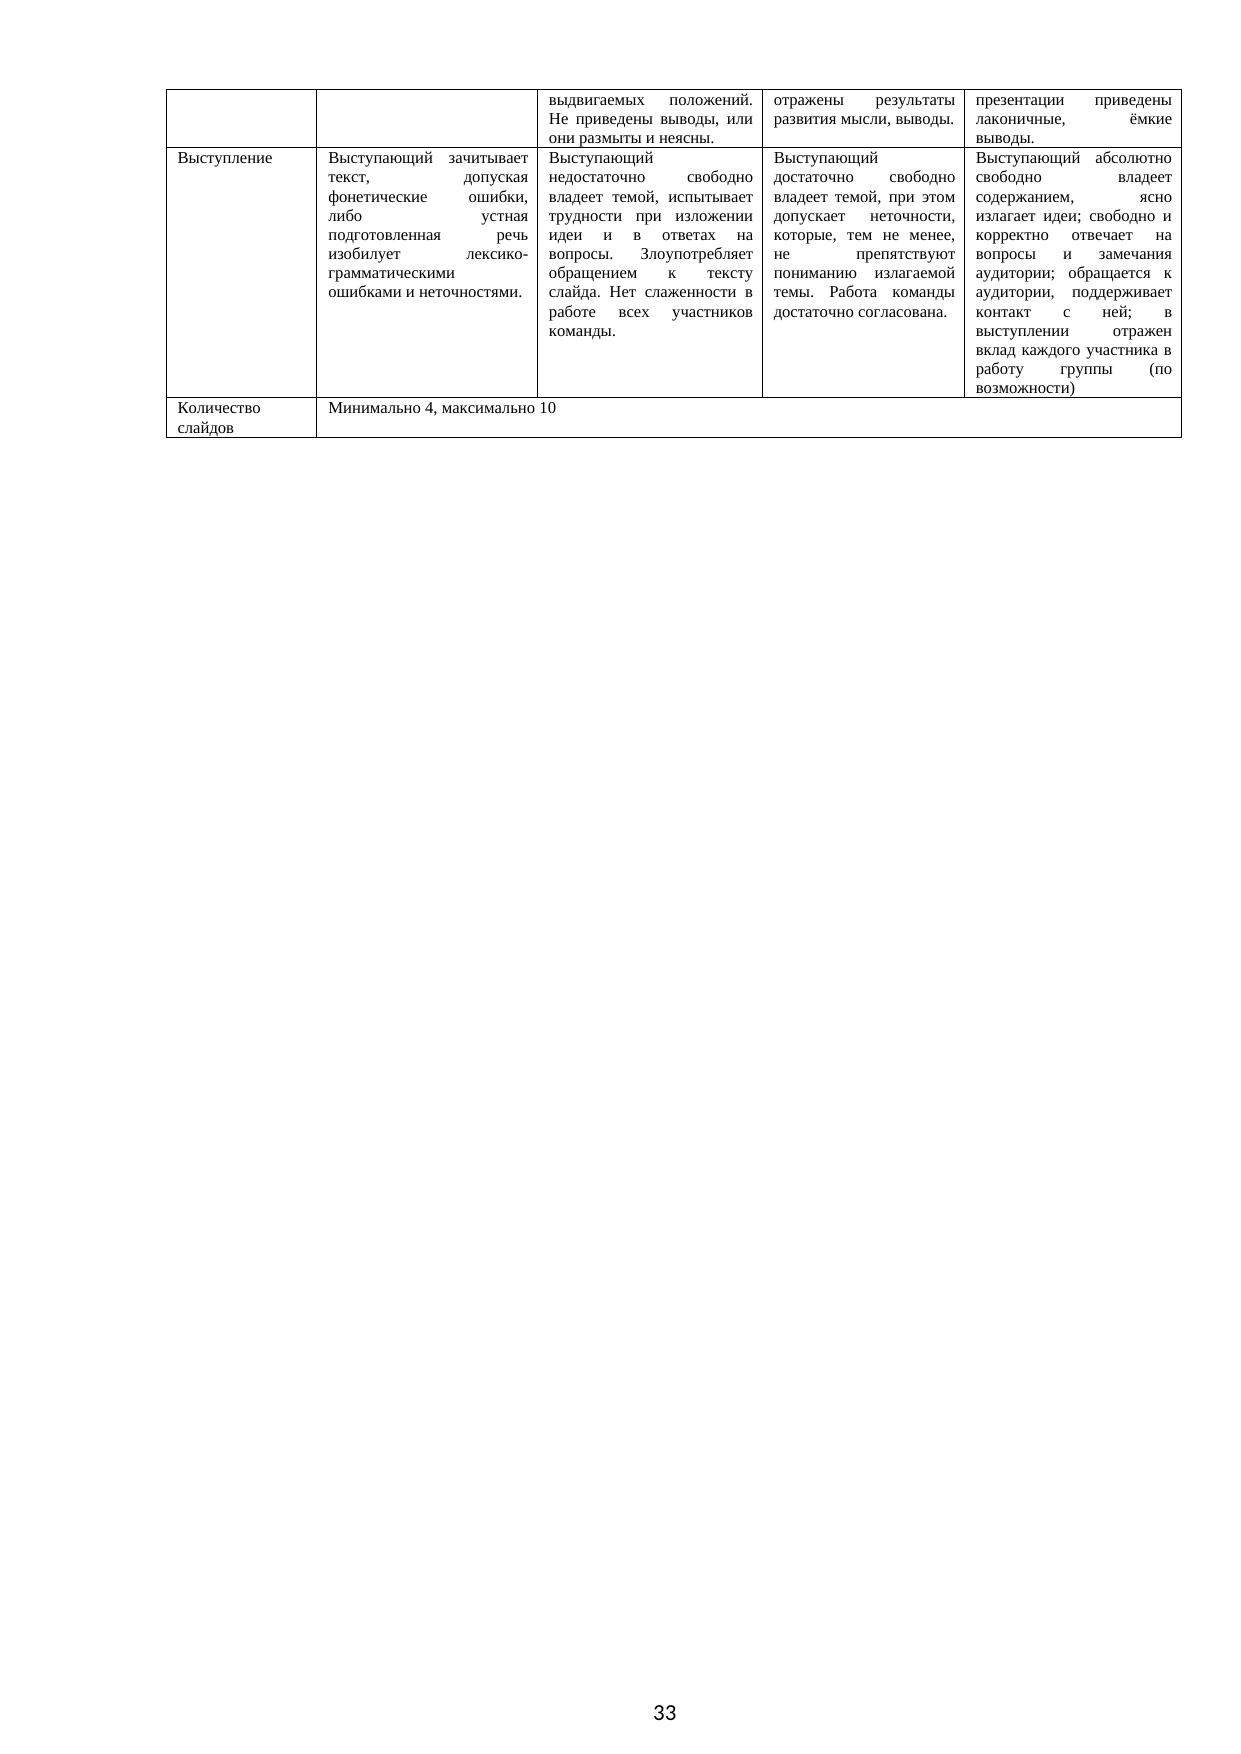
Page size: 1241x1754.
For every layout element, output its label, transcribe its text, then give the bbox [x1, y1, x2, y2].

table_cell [965, 90, 1181, 147]
table_cell Количество слайдов [167, 398, 316, 437]
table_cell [763, 90, 964, 147]
table_cell Выступающий недостаточно свободно владеет темой, испытывает трудности при изложении идеи и в ответах на вопросы. Злоупотребляет обращением к тексту слайда. Нет слаженности в работе всех участников команды. [538, 148, 762, 397]
table_cell Выступление [167, 148, 316, 397]
table_cell Выступающий абсолютно свободно владеет содержанием, ясно излагает идеи; свободно и корректно отвечает на вопросы и замечания аудитории; обращается к аудитории, поддерживает контакт с ней; в выступлении отражен вклад каждого участника в работу группы (по возможности) [965, 148, 1181, 397]
table_cell Выступающий достаточно свободно владеет темой, при этом допускает неточности, которые, тем не менее, не препятствуют пониманию излагаемой темы. Работа команды достаточно согласована. [763, 148, 964, 397]
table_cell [167, 90, 316, 147]
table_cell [317, 90, 537, 147]
table_cell Минимально 4, максимально 10 [317, 398, 1181, 437]
table_cell Выступающий зачитывает текст, допуская фонетические ошибки, либо устная подготовленная речь изобилует лексико-грамматическими ошибками и неточностями. [317, 148, 537, 397]
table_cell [538, 90, 762, 147]
